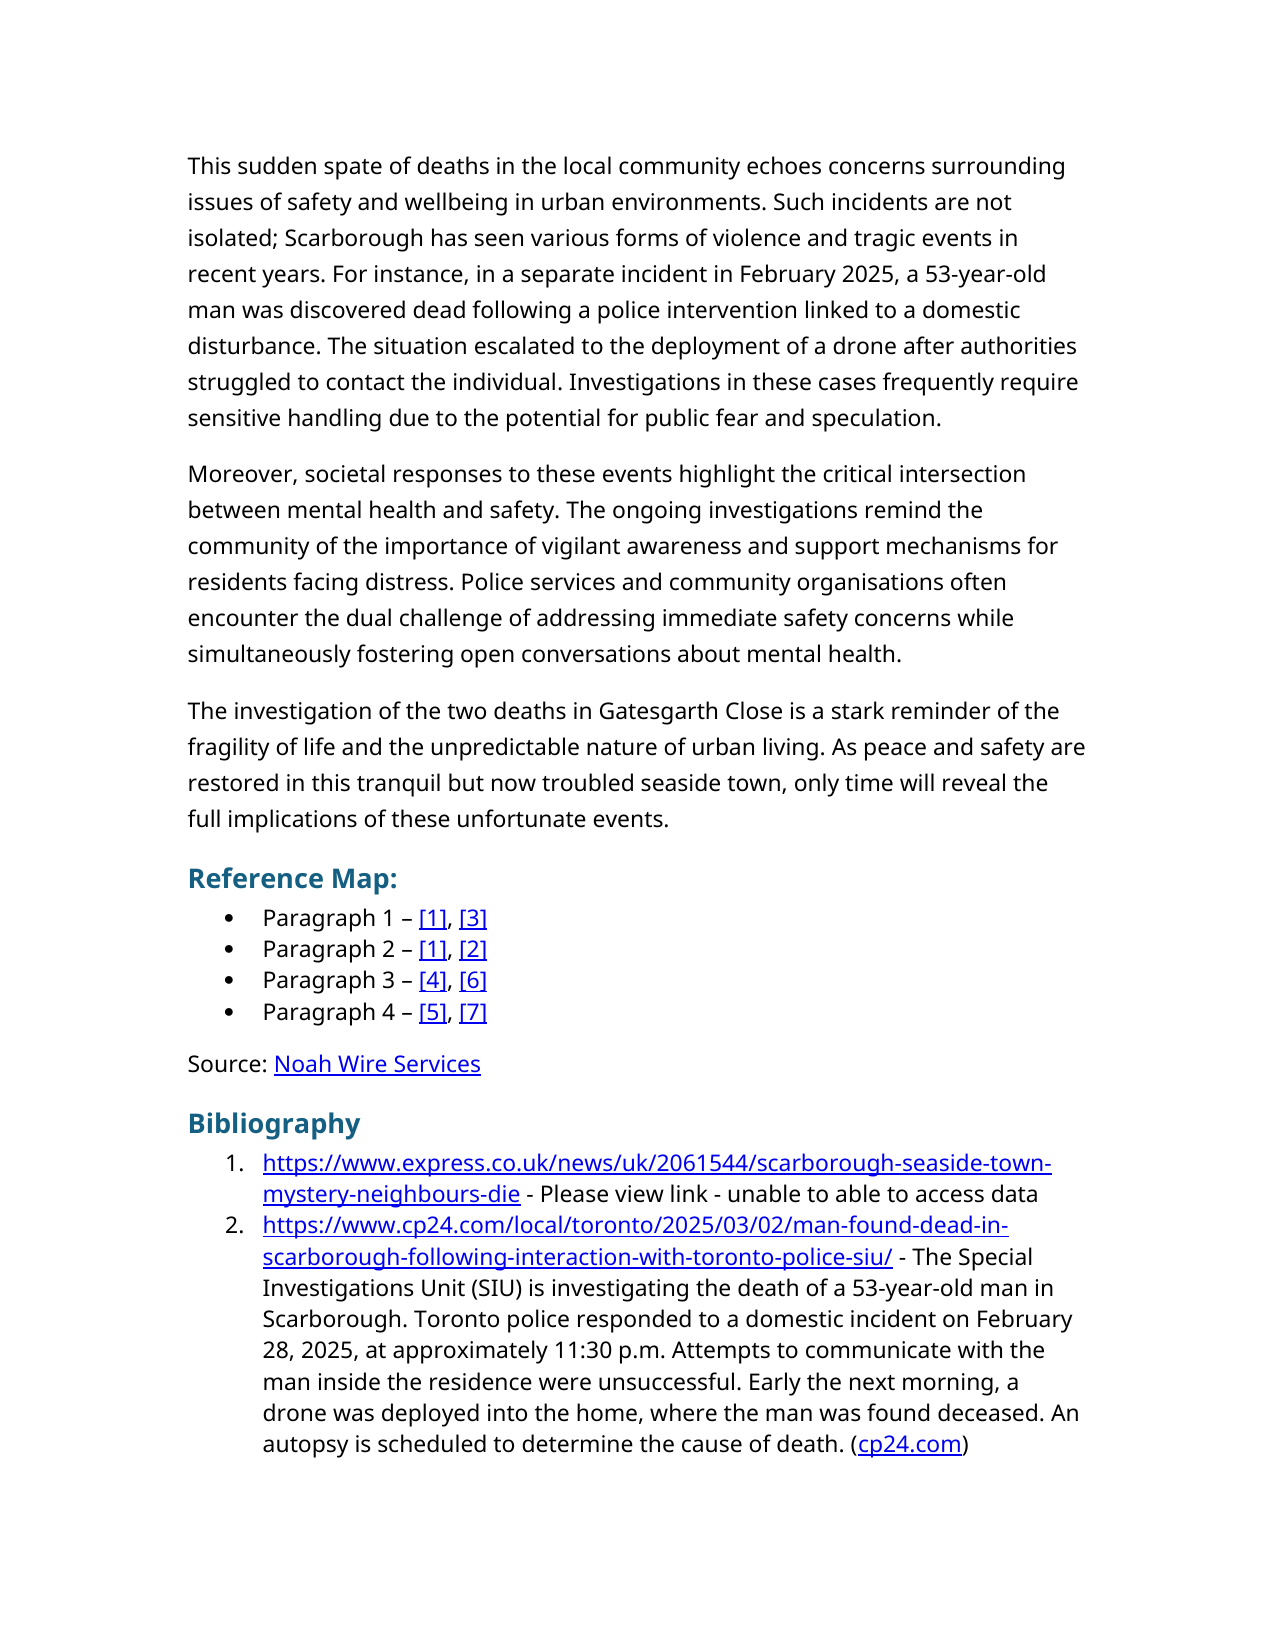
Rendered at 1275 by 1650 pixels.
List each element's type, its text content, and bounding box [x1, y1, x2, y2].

list https://www.express.co.uk/news/uk/2061544/scarborough-seaside-town-mystery-neighbours-die - Please view link - unable to able to access data [225, 1147, 1087, 1209]
text This sudden spate of deaths in the local community echoes concerns surrounding issues of safety and wellbeing in urban environments. Such incidents are not isolated; Scarborough has seen various forms of violence and tragic events in recent years. For instance, in a separate incident in February 2025, a 53-year-old man was discovered dead following a police intervention linked to a domestic disturbance. The situation escalated to the deployment of a drone after authorities struggled to contact the individual. Investigations in these cases frequently require sensitive handling due to the potential for public fear and speculation. [187, 150, 1087, 433]
list Paragraph 1 – [1], [3] [225, 902, 1087, 933]
list Paragraph 4 – [5], [7] [225, 996, 1087, 1027]
subtitle Bibliography [187, 1104, 1087, 1141]
list https://www.cp24.com/local/toronto/2025/03/02/man-found-dead-in-scarborough-following-interaction-with-toronto-police-siu/ - The Special Investigations Unit (SIU) is investigating the death of a 53-year-old man in Scarborough. Toronto police responded to a domestic incident on February 28, 2025, at approximately 11:30 p.m. Attempts to communicate with the man inside the residence were unsuccessful. Early the next morning, a drone was deployed into the home, where the man was found deceased. An autopsy is scheduled to determine the cause of death. (cp24.com) [225, 1209, 1087, 1459]
subtitle Reference Map: [187, 859, 1087, 896]
text The investigation of the two deaths in Gatesgarth Close is a stark reminder of the fragility of life and the unpredictable nature of urban living. As peace and safety are restored in this tranquil but now troubled seaside town, only time will reveal the full implications of these unfortunate events. [187, 695, 1087, 834]
text Source: Noah Wire Services [187, 1048, 1087, 1079]
list Paragraph 2 – [1], [2] [225, 933, 1087, 964]
text Moreover, societal responses to these events highlight the critical intersection between mental health and safety. The ongoing investigations remind the community of the importance of vigilant awareness and support mechanisms for residents facing distress. Police services and community organisations often encounter the dual challenge of addressing immediate safety concerns while simultaneously fostering open conversations about mental health. [187, 458, 1087, 669]
list Paragraph 3 – [4], [6] [225, 964, 1087, 996]
